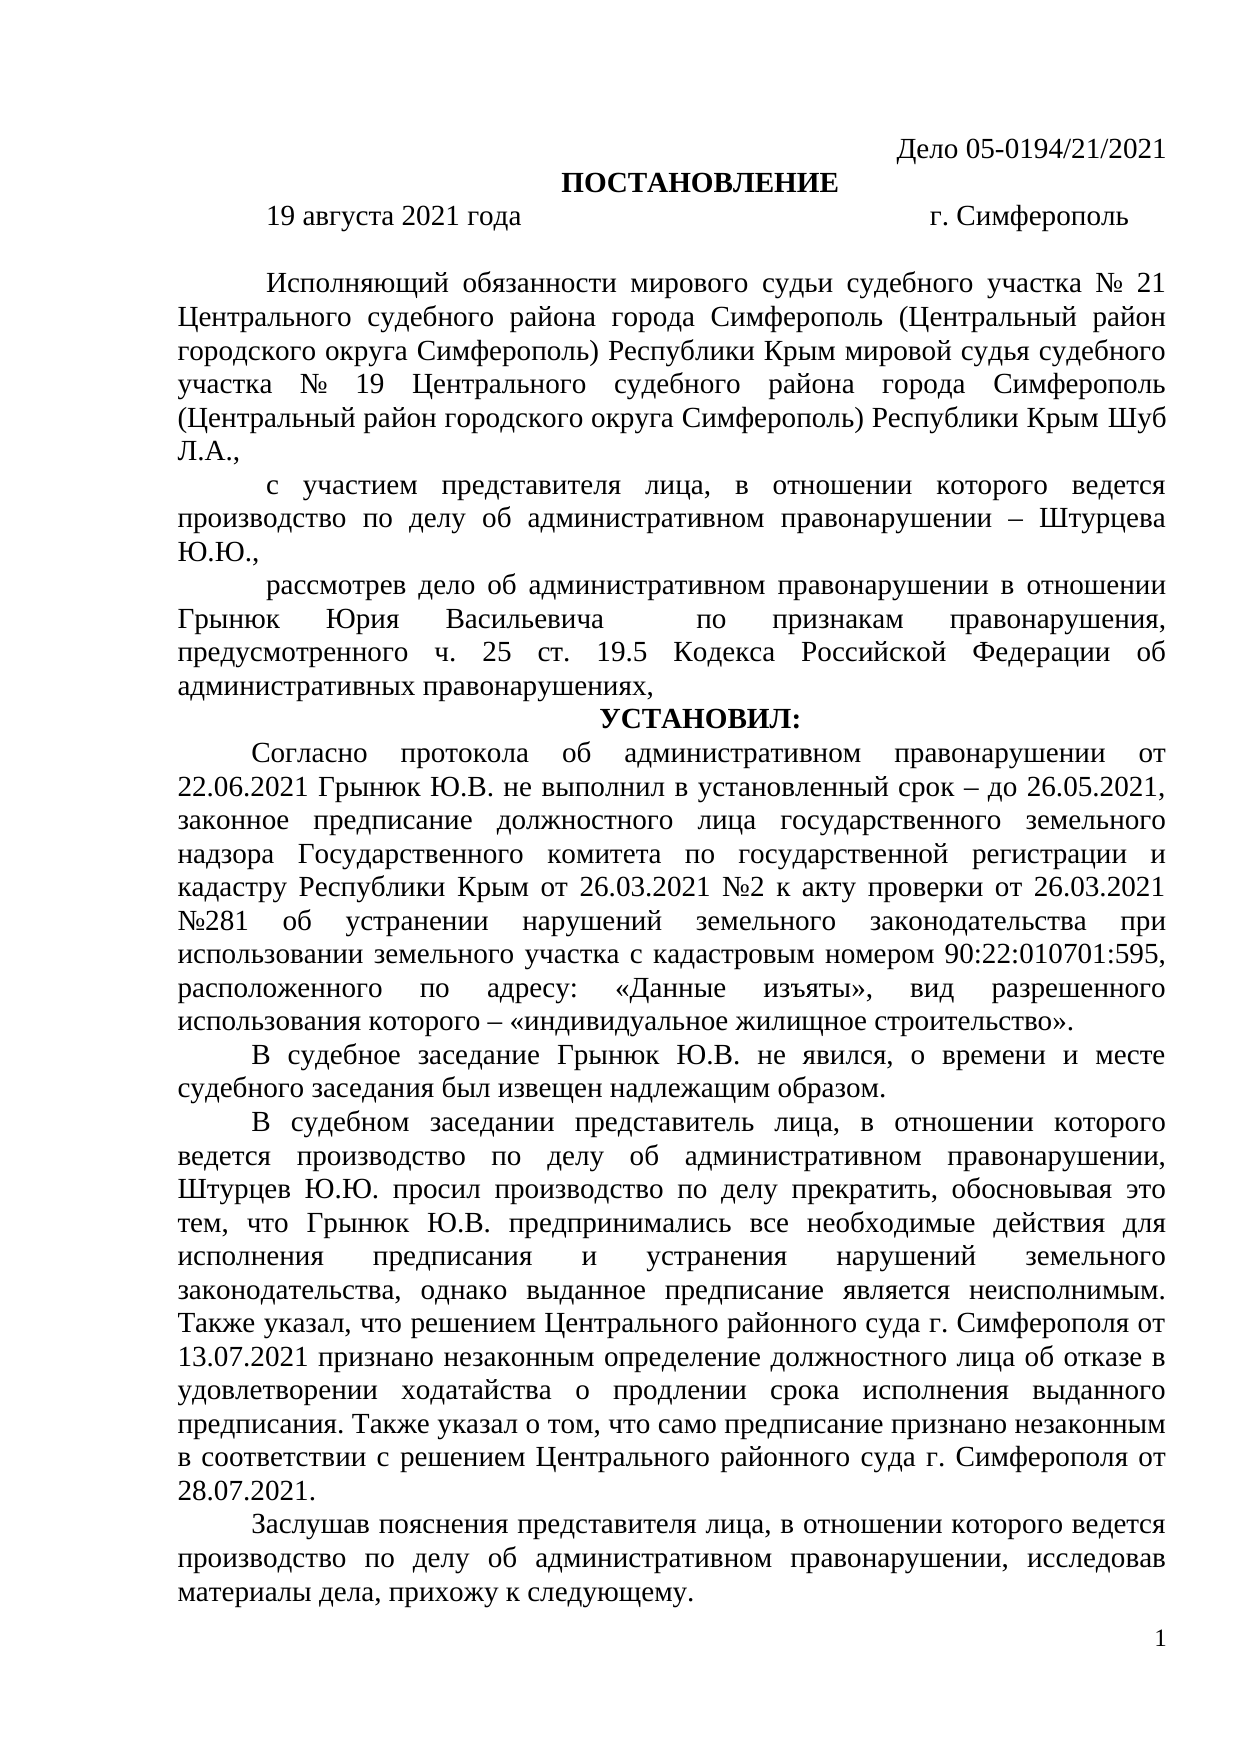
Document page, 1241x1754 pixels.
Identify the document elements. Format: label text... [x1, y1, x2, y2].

text В судебное заседание Грынюк Ю.В. не явился, о времени и месте судебного заседания был извещен надлежащим образом. [177, 1037, 1167, 1104]
text рассмотрев дело об административном правонарушении в отношении Грынюк Юрия Васильевича по признакам правонарушения, предусмотренного ч. 25 ст. 19.5 Кодекса Российской Федерации об административных правонарушениях, [177, 567, 1167, 702]
text Исполняющий обязанности мирового судьи судебного участка № 21 Центрального судебного района города Симферополь (Центральный район городского округа Симферополь) Республики Крым мировой судья судебного участка № 19 Центрального судебного района города Симферополь (Центральный район городского округа Симферополь) Республики Крым Шуб Л.А., [177, 266, 1167, 467]
text УСТАНОВИЛ: [177, 702, 1167, 735]
text 19 августа 2021 года г. Симферополь [177, 198, 1167, 232]
subtitle ПОСТАНОВЛЕНИЕ [177, 165, 1167, 198]
text Заслушав пояснения представителя лица, в отношении которого ведется производство по делу об административном правонарушении, исследовав материалы дела, прихожу к следующему. [177, 1507, 1167, 1607]
text В судебном заседании представитель лица, в отношении которого ведется производство по делу об административном правонарушении, Штурцев Ю.Ю. просил производство по делу прекратить, обосновывая это тем, что Грынюк Ю.В. предпринимались все необходимые действия для исполнения предписания и устранения нарушений земельного законодательства, однако выданное предписание является неисполнимым. Также указал, что решением Центрального районного суда г. Симферополя от 13.07.2021 признано незаконным определение должностного лица об отказе в удовлетворении ходатайства о продлении срока исполнения выданного предписания. Также указал о том, что само предписание признано незаконным в соответствии с решением Центрального районного суда г. Симферополя от 28.07.2021. [177, 1104, 1167, 1507]
text с участием представителя лица, в отношении которого ведется производство по делу об административном правонарушении – Штурцева Ю.Ю., [177, 467, 1167, 567]
text Согласно протокола об административном правонарушении от 22.06.2021 Грынюк Ю.В. не выполнил в установленный срок – до 26.05.2021, законное предписание должностного лица государственного земельного надзора Государственного комитета по государственной регистрации и кадастру Республики Крым от 26.03.2021 №2 к акту проверки от 26.03.2021 №281 об устранении нарушений земельного законодательства при использовании земельного участка с кадастровым номером 90:22:010701:595, расположенного по адресу: «Данные изъяты», вид разрешенного использования которого – «индивидуальное жилищное строительство». [177, 735, 1167, 1037]
subtitle Дело 05-0194/21/2021 [177, 131, 1167, 165]
